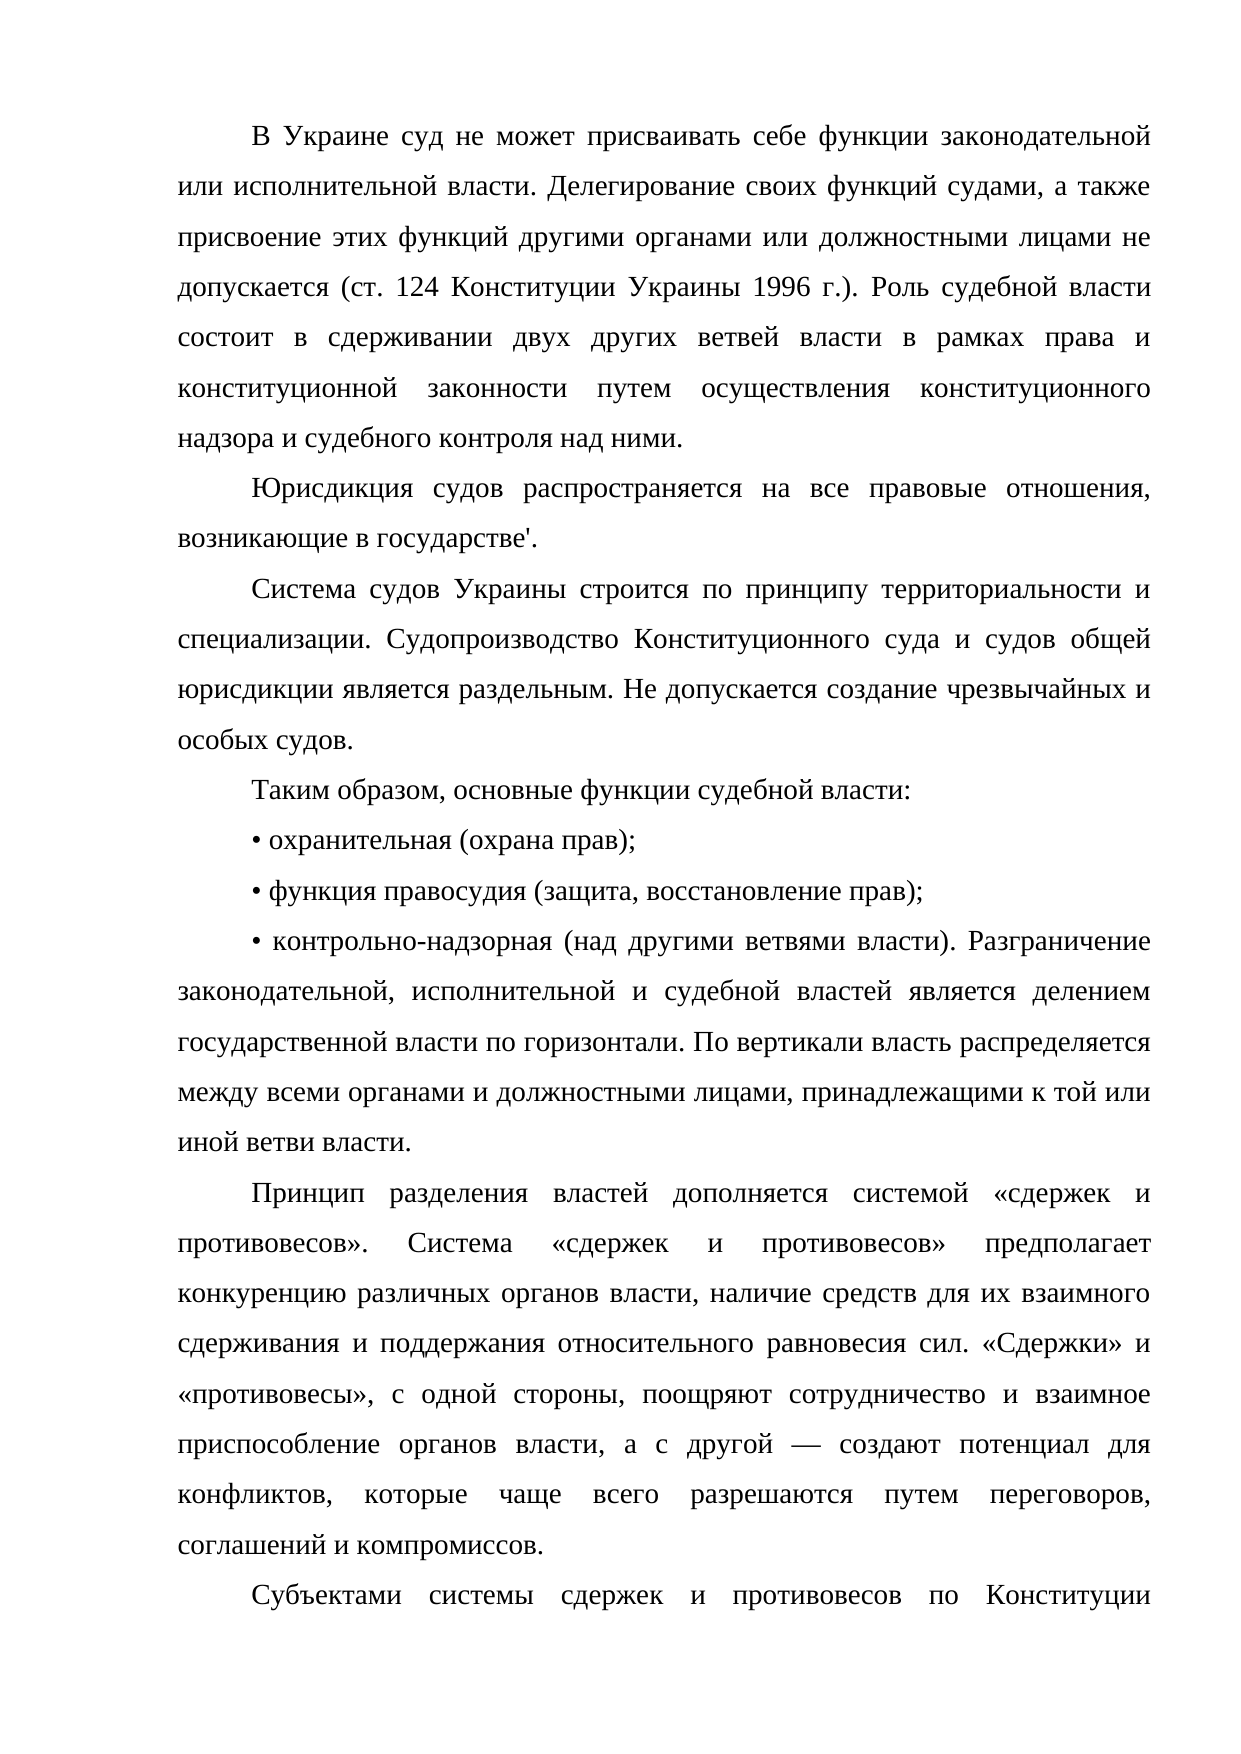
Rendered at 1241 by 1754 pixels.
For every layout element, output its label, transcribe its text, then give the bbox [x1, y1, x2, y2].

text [177, 1577, 1152, 1611]
text Таким образом, основные функции судебной власти: [177, 772, 1152, 806]
text Система судов Украины строится по принципу территориальности и специализации. Судопроизводство Конституционного суда и судов общей юрисдикции является раздельным. Не допускается создание чрезвычайных и особых судов. [177, 571, 1152, 755]
text • охранительная (охрана прав); [177, 822, 1152, 856]
text • функция правосудия (защита, восстановление прав); [177, 873, 1152, 906]
text Принцип разделения властей дополняется системой «сдержек и противовесов». Система «сдержек и противовесов» предполагает конкуренцию различных органов власти, наличие средств для их взаимного сдерживания и поддержания относительного равновесия сил. «Сдержки» и «противовесы», с одной стороны, поощряют сотрудничество и взаимное приспособление органов власти, а с другой — создают потенциал для конфликтов, которые чаще всего разрешаются путем переговоров, соглашений и компромиссов. [177, 1175, 1152, 1560]
text • контрольно-надзорная (над другими ветвями власти). Разграничение законодательной, исполнительной и судебной властей является делением государственной власти по горизонтали. По вертикали власть распределяется между всеми органами и должностными лицами, принадлежащими к той или иной ветви власти. [177, 923, 1152, 1158]
text Юрисдикция судов распространяется на все правовые отношения, возникающие в государстве'. [177, 470, 1152, 554]
text В Украине суд не может присваивать себе функции законодательной или исполнительной власти. Делегирование своих функций судами, а также присвоение этих функций другими органами или должностными лицами не допускается (ст. 124 Конституции Украины 1996 г.). Роль судебной власти состоит в сдерживании двух других ветвей власти в рамках права и конституционной законности путем осуществления конституционного надзора и судебного контроля над ними. [177, 118, 1152, 453]
